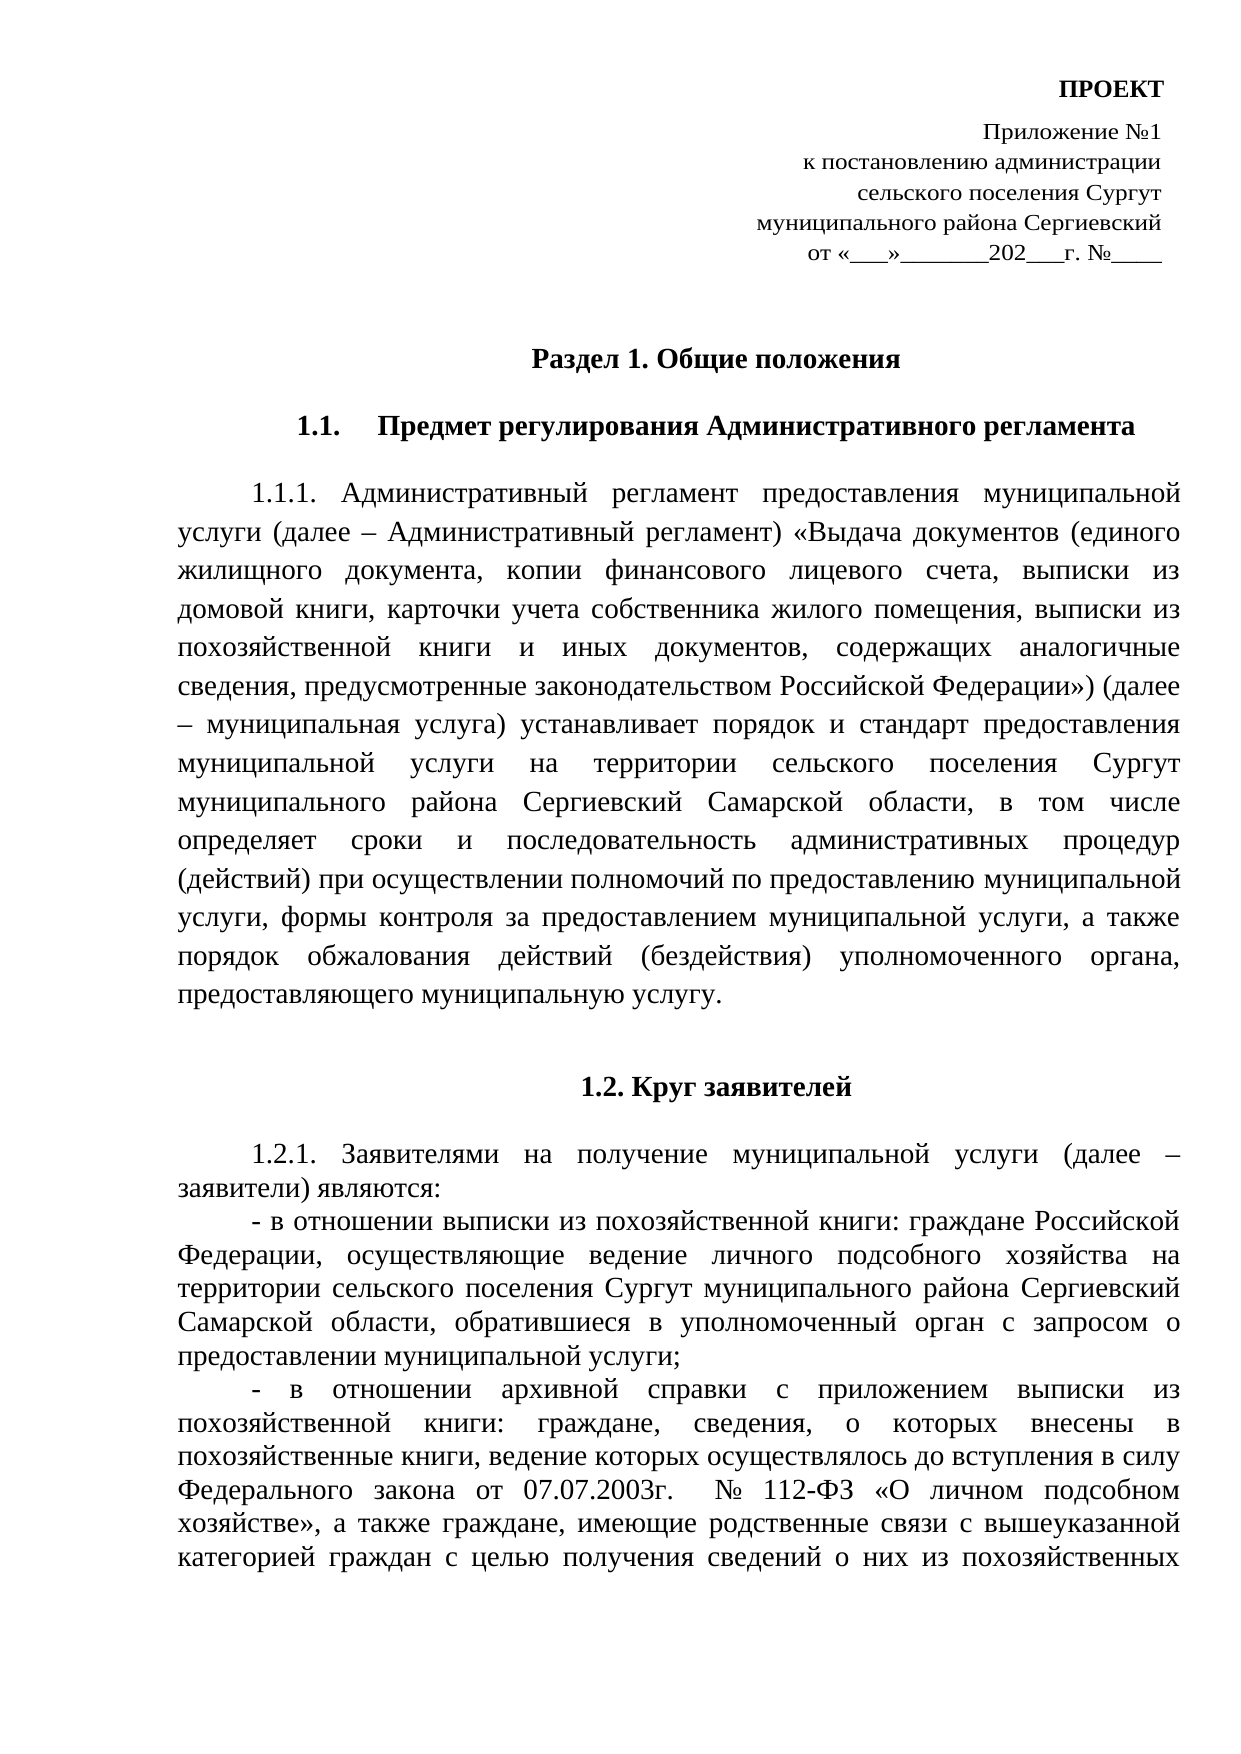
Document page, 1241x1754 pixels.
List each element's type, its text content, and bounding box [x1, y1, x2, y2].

text Раздел 1. Общие положения [177, 341, 1181, 375]
text 1.1.1. Административный регламент предоставления муниципальной услуги (далее – Административный регламент) «Выдача документов (единого жилищного документа, копии финансового лицевого счета, выписки из домовой книги, карточки учета собственника жилого помещения, выписки из похозяйственной книги и иных документов, содержащих аналогичные сведения, предусмотренные законодательством Российской Федерации») (далее – муниципальная услуга) устанавливает порядок и стандарт предоставления муниципальной услуги на территории сельского поселения Сургут муниципального района Сергиевский Самарской области, в том числе определяет сроки и последовательность административных процедур (действий) при осуществлении полномочий по предоставлению муниципальной услуги, формы контроля за предоставлением муниципальной услуги, а также порядок обжалования действий (бездействия) уполномоченного органа, предоставляющего муниципальную услугу. [177, 475, 1181, 1010]
text муниципального района Сергиевский [266, 209, 1162, 235]
text Приложение №1 [266, 118, 1162, 144]
text от «___»_______202___г. №____ [266, 239, 1162, 265]
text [177, 1371, 1181, 1572]
text - в отношении выписки из похозяйственной книги: граждане Российской Федерации, осуществляющие ведение личного подсобного хозяйства на территории сельского поселения Сургут муниципального района Сергиевский Самарской области, обратившиеся в уполномоченный орган с запросом о предоставлении муниципальной услуги; [177, 1203, 1181, 1371]
text 1.2. Круг заявителей [177, 1069, 1181, 1103]
text сельского поселения Сургут [266, 178, 1162, 205]
text 1.2.1. Заявителями на получение муниципальной услуги (далее – заявители) являются: [177, 1136, 1181, 1203]
text к постановлению администрации [266, 148, 1162, 175]
list Предмет регулирования Административного регламента [177, 408, 1181, 442]
